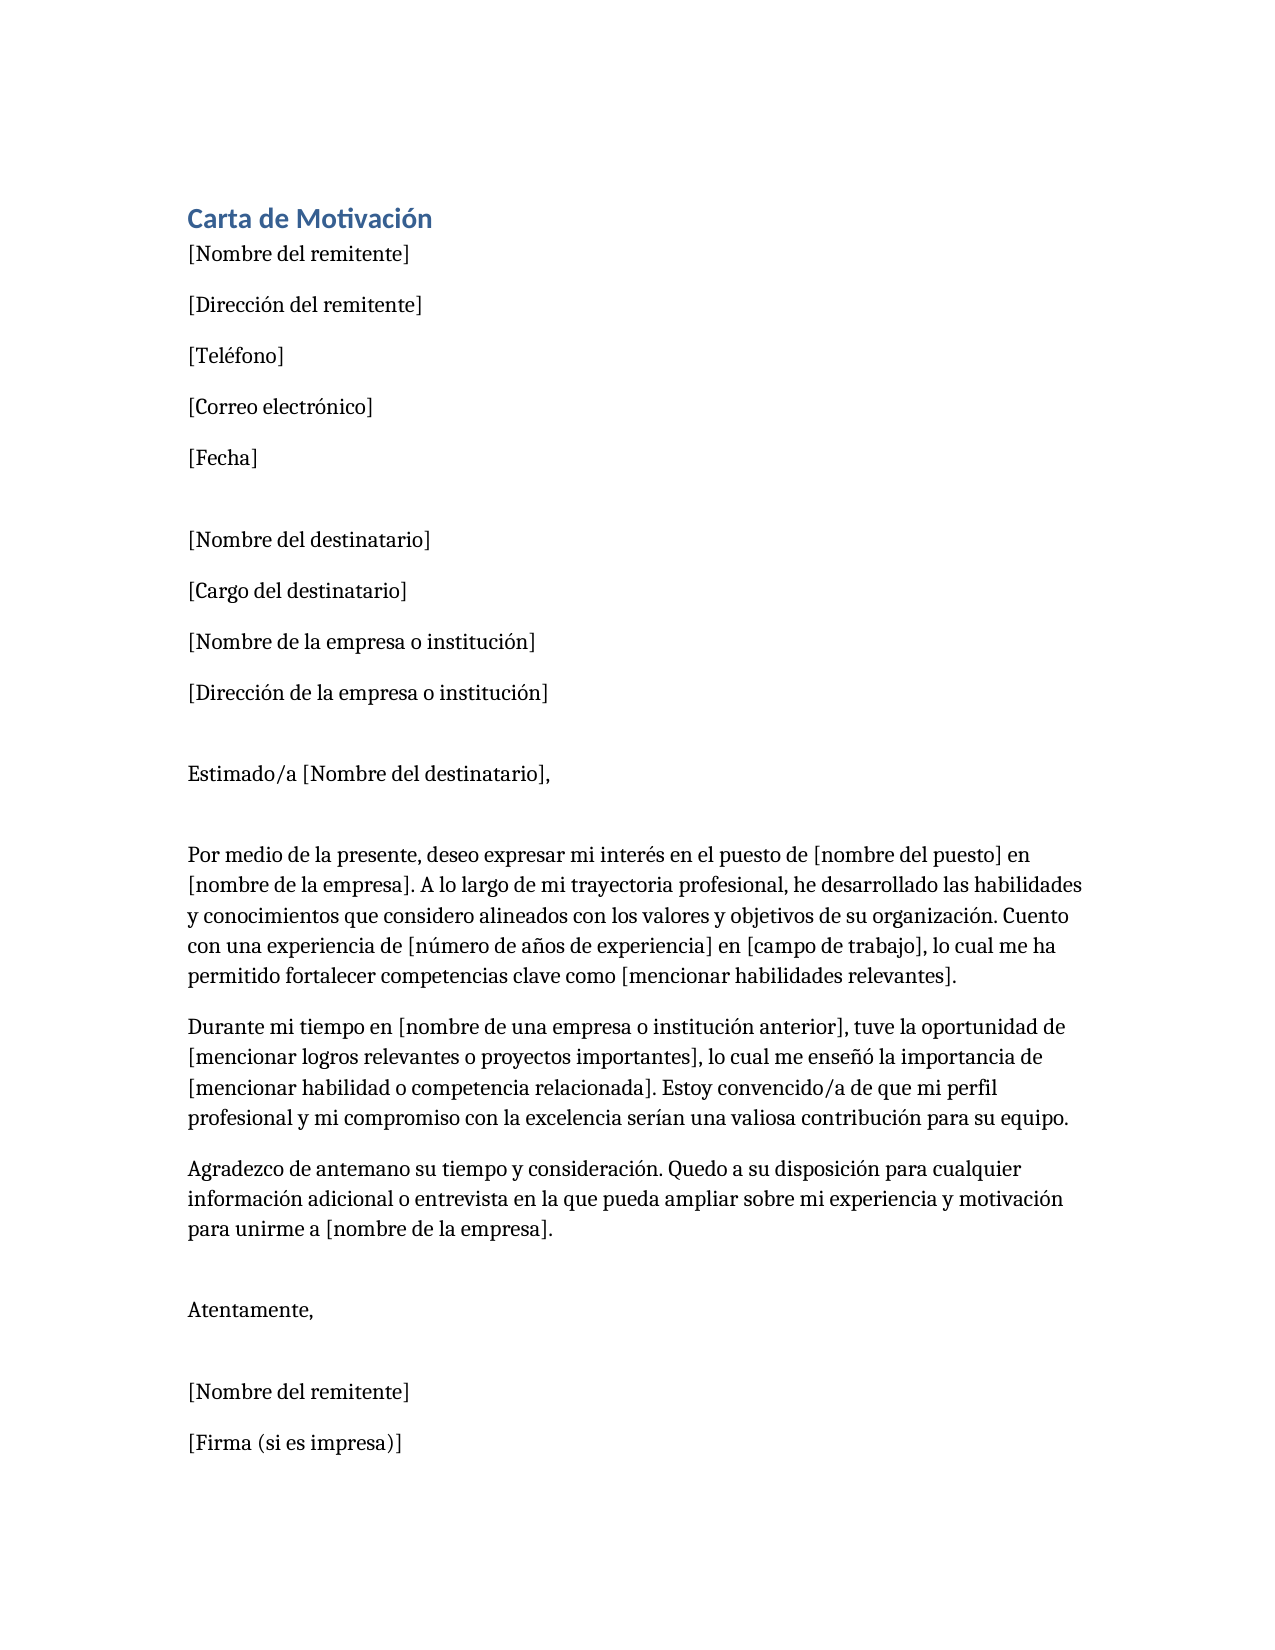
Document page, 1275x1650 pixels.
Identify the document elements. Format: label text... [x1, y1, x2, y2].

text Durante mi tiempo en [nombre de una empresa o institución anterior], tuve la oportunidad de [mencionar logros relevantes o proyectos importantes], lo cual me enseñó la importancia de [mencionar habilidad o competencia relacionada]. Estoy convencido/a de que mi perfil profesional y mi compromiso con la excelencia serían una valiosa contribución para su equipo. [187, 1014, 1087, 1131]
text [Nombre del remitente] [187, 241, 1087, 267]
text Agradezco de antemano su tiempo y consideración. Quedo a su disposición para cualquier información adicional o entrevista en la que pueda ampliar sobre mi experiencia y motivación para unirme a [nombre de la empresa]. [187, 1156, 1087, 1272]
text Atentamente, [187, 1297, 1087, 1354]
text [Nombre del destinatario] [187, 496, 1087, 553]
text [Nombre de la empresa o institución] [187, 628, 1087, 655]
text [Nombre del remitente] [187, 1378, 1087, 1405]
text [Firma (si es impresa)] [187, 1429, 1087, 1456]
text [Fecha] [187, 445, 1087, 471]
text [Correo electrónico] [187, 394, 1087, 420]
text Estimado/a [Nombre del destinatario], [187, 731, 1087, 817]
subtitle Carta de Motivación [187, 200, 1087, 236]
text [Teléfono] [187, 343, 1087, 369]
text Por medio de la presente, deseo expresar mi interés en el puesto de [nombre del puesto] en [nombre de la empresa]. A lo largo de mi trayectoria profesional, he desarrollado las habilidades y conocimientos que considero alineados con los valores y objetivos de su organización. Cuento con una experiencia de [número de años de experiencia] en [campo de trabajo], lo cual me ha permitido fortalecer competencias clave como [mencionar habilidades relevantes]. [187, 842, 1087, 989]
text [Cargo del destinatario] [187, 577, 1087, 604]
text [Dirección del remitente] [187, 292, 1087, 318]
text [Dirección de la empresa o institución] [187, 679, 1087, 706]
